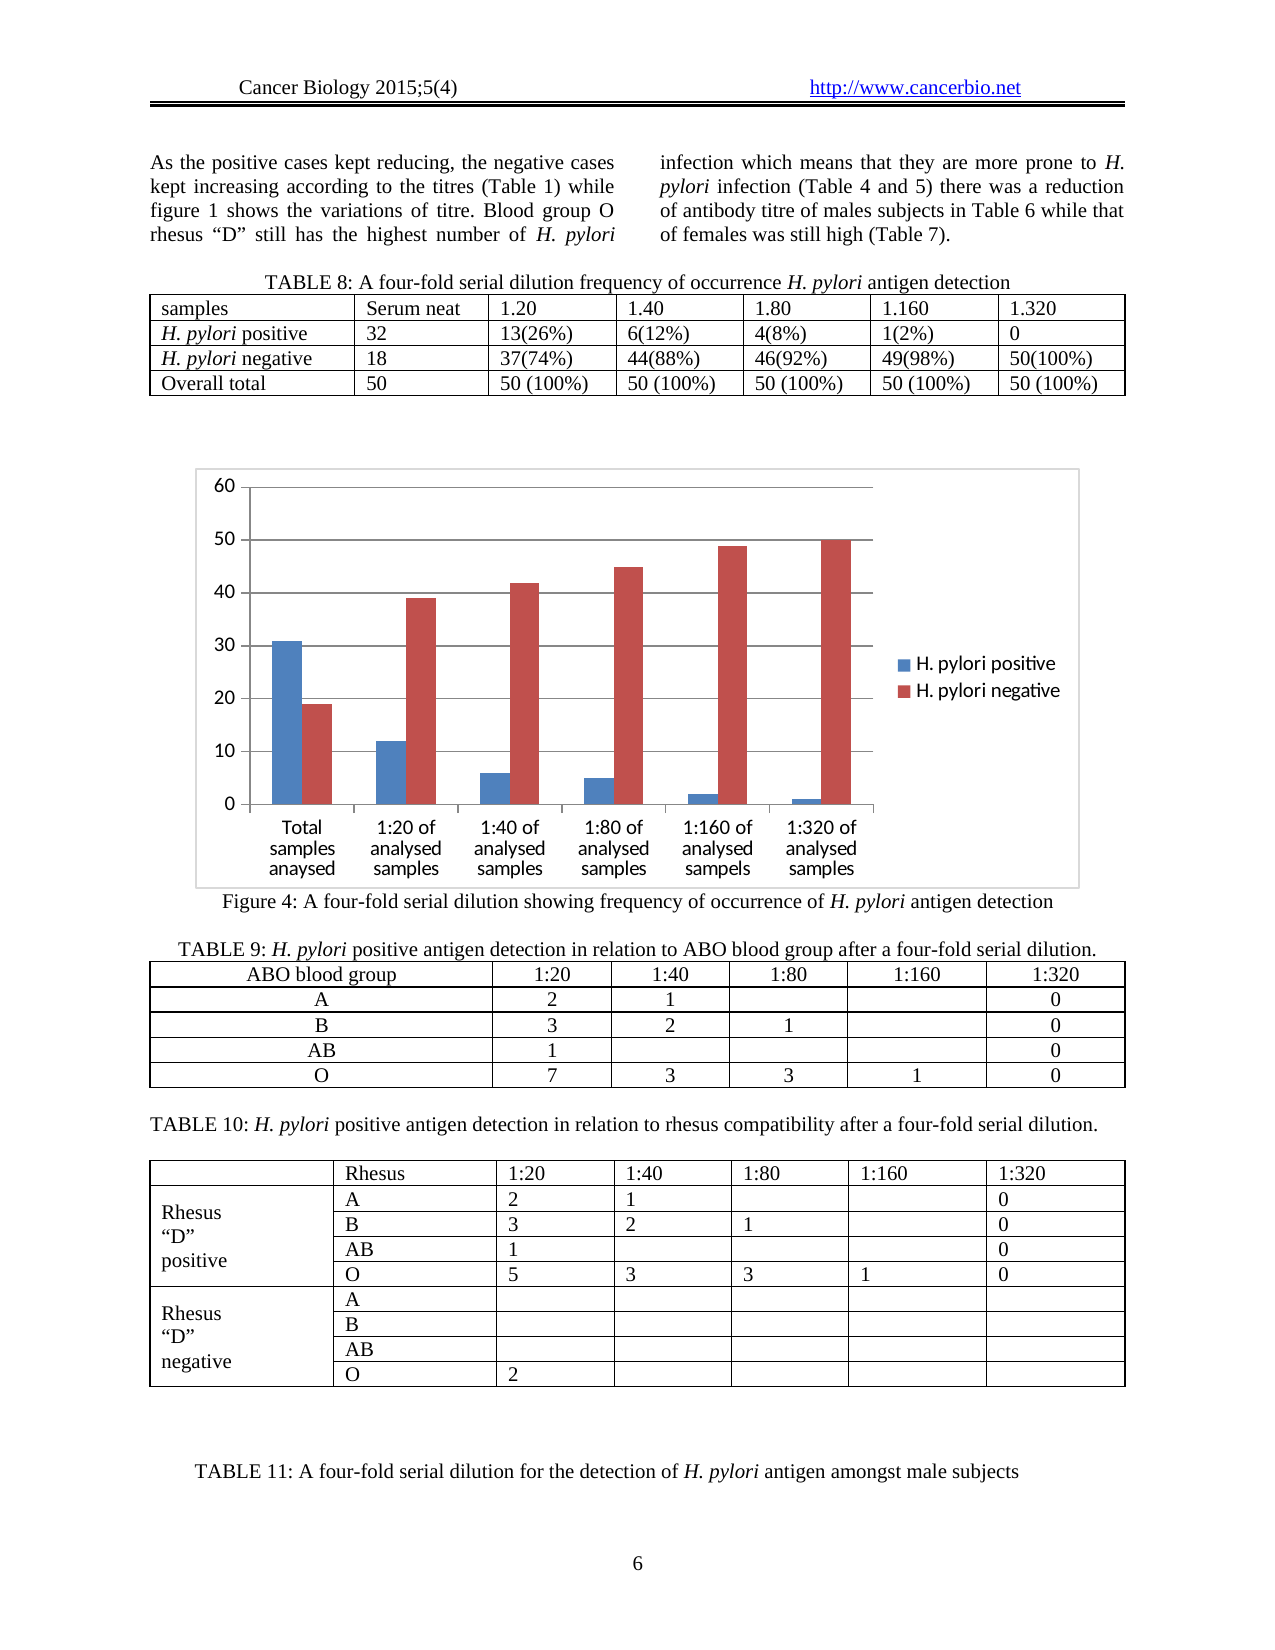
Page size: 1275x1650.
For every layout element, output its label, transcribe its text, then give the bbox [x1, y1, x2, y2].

table_header 1:320 [987, 962, 1124, 986]
table_cell 50 (100%) [744, 371, 870, 395]
table_header Serum neat [355, 295, 488, 319]
table_cell O [334, 1362, 496, 1386]
table_cell 32 [355, 321, 488, 344]
table_cell 50 (100%) [999, 371, 1124, 395]
table_cell 49(98%) [871, 346, 998, 370]
table_cell [497, 1337, 614, 1361]
table_cell 0 [987, 1013, 1124, 1037]
table_header [151, 1161, 333, 1185]
table_cell [848, 1013, 986, 1037]
table_cell 2 [497, 1186, 614, 1211]
table_cell 0 [999, 321, 1124, 344]
table_cell 1 [497, 1237, 614, 1261]
table_cell 3 [732, 1262, 848, 1286]
table_cell 1 [612, 988, 729, 1011]
table_header ABO blood group [151, 962, 492, 986]
table_cell [615, 1287, 731, 1311]
table_cell Overall total [151, 371, 354, 395]
table_cell [732, 1287, 848, 1311]
table_cell [987, 1362, 1124, 1386]
text TABLE 10: H. pylori positive antigen detection in relation to rhesus compatibility after a four-fold serial dilution. [150, 1112, 1125, 1136]
table_cell B [334, 1212, 496, 1236]
table_cell 37(74%) [489, 346, 616, 370]
table_cell [849, 1212, 986, 1236]
table_cell 2 [493, 988, 611, 1011]
table_header 1:40 [612, 962, 729, 986]
table_cell A [334, 1287, 496, 1311]
table_cell 4(8%) [744, 321, 870, 344]
text Figure 4: A four-fold serial dilution showing frequency of occurrence of H. pylori antigen detection [150, 889, 1125, 913]
table_cell AB [151, 1038, 492, 1062]
table_cell [848, 988, 986, 1011]
table_cell 6(12%) [617, 321, 743, 344]
table_cell [732, 1186, 848, 1211]
table_cell H. pylori negative [151, 346, 354, 370]
table_cell [849, 1312, 986, 1336]
table_cell B [334, 1312, 496, 1336]
table_cell 50 [355, 371, 488, 395]
table_cell 3 [612, 1063, 729, 1087]
table_cell [732, 1237, 848, 1261]
table_cell [849, 1287, 986, 1311]
table_cell 3 [730, 1063, 847, 1087]
table_cell 1 [732, 1212, 848, 1236]
text TABLE 11: A four-fold serial dilution for the detection of H. pylori antigen amongst male subjects [150, 1459, 1125, 1483]
table_header 1:320 [987, 1161, 1124, 1185]
table_header 1.20 [489, 295, 616, 319]
table_header Rhesus [334, 1161, 496, 1185]
table_cell 1 [730, 1013, 847, 1037]
table_cell [987, 1312, 1124, 1336]
table_cell 44(88%) [617, 346, 743, 370]
table_cell [732, 1337, 848, 1361]
table_cell [987, 1337, 1124, 1361]
table_cell 18 [355, 346, 488, 370]
table_cell O [334, 1262, 496, 1286]
table_cell 2 [612, 1013, 729, 1037]
table_cell [849, 1337, 986, 1361]
table_cell [615, 1312, 731, 1336]
table_cell 0 [987, 1038, 1124, 1062]
table_cell 13(26%) [489, 321, 616, 344]
table_cell 50 (100%) [617, 371, 743, 395]
table_header 1.40 [617, 295, 743, 319]
table_header 1:20 [493, 962, 611, 986]
table_cell 3 [497, 1212, 614, 1236]
table_header 1:80 [730, 962, 847, 986]
table_cell [849, 1362, 986, 1386]
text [150, 150, 615, 246]
table_header 1:40 [615, 1161, 731, 1185]
table_cell Rhesus “D” positive [151, 1186, 333, 1286]
table_cell [732, 1362, 848, 1386]
table_cell 0 [987, 1212, 1124, 1236]
table_header samples [151, 295, 354, 319]
table_cell 46(92%) [744, 346, 870, 370]
table_cell A [334, 1186, 496, 1211]
table_cell 1 [848, 1063, 986, 1087]
table_header 1:80 [732, 1161, 848, 1185]
table_cell 1 [849, 1262, 986, 1286]
table_cell 50 (100%) [871, 371, 998, 395]
table_cell [848, 1038, 986, 1062]
table_cell 5 [497, 1262, 614, 1286]
table_cell 3 [615, 1262, 731, 1286]
table_cell 0 [987, 1262, 1124, 1286]
table_cell [615, 1337, 731, 1361]
table_header 1.80 [744, 295, 870, 319]
table_cell [497, 1287, 614, 1311]
table_cell [732, 1312, 848, 1336]
table_cell [730, 1038, 847, 1062]
table_cell 2 [497, 1362, 614, 1386]
text TABLE 8: A four-fold serial dilution frequency of occurrence H. pylori antigen detection [150, 270, 1125, 294]
table_cell Rhesus “D” negative [151, 1287, 333, 1386]
table_header 1:20 [497, 1161, 614, 1185]
table_cell 3 [493, 1013, 611, 1037]
table_cell [987, 1287, 1124, 1311]
table_cell 1(2%) [871, 321, 998, 344]
table_cell 50 (100%) [489, 371, 616, 395]
table_cell A [151, 988, 492, 1011]
table_cell 1 [493, 1038, 611, 1062]
table_cell 1 [615, 1186, 731, 1211]
table_cell [497, 1312, 614, 1336]
table_cell [849, 1186, 986, 1211]
text TABLE 9: H. pylori positive antigen detection in relation to ABO blood group after a four-fold serial dilution. [150, 937, 1125, 961]
table_cell 0 [987, 1237, 1124, 1261]
table_cell 50(100%) [999, 346, 1124, 370]
table_header 1.160 [871, 295, 998, 319]
table_cell [615, 1362, 731, 1386]
table_cell B [151, 1013, 492, 1037]
table_cell [612, 1038, 729, 1062]
table_header 1:160 [849, 1161, 986, 1185]
table_cell AB [334, 1337, 496, 1361]
table_cell 2 [615, 1212, 731, 1236]
table_header 1.320 [999, 295, 1124, 319]
table_cell 0 [987, 988, 1124, 1011]
table_cell 7 [493, 1063, 611, 1087]
table_cell 0 [987, 1186, 1124, 1211]
table_cell [730, 988, 847, 1011]
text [660, 150, 1125, 246]
table_header 1:160 [848, 962, 986, 986]
table_cell AB [334, 1237, 496, 1261]
table_cell 0 [987, 1063, 1124, 1087]
table_cell [615, 1237, 731, 1261]
table_cell [849, 1237, 986, 1261]
table_cell H. pylori positive [151, 321, 354, 344]
table_cell O [151, 1063, 492, 1087]
